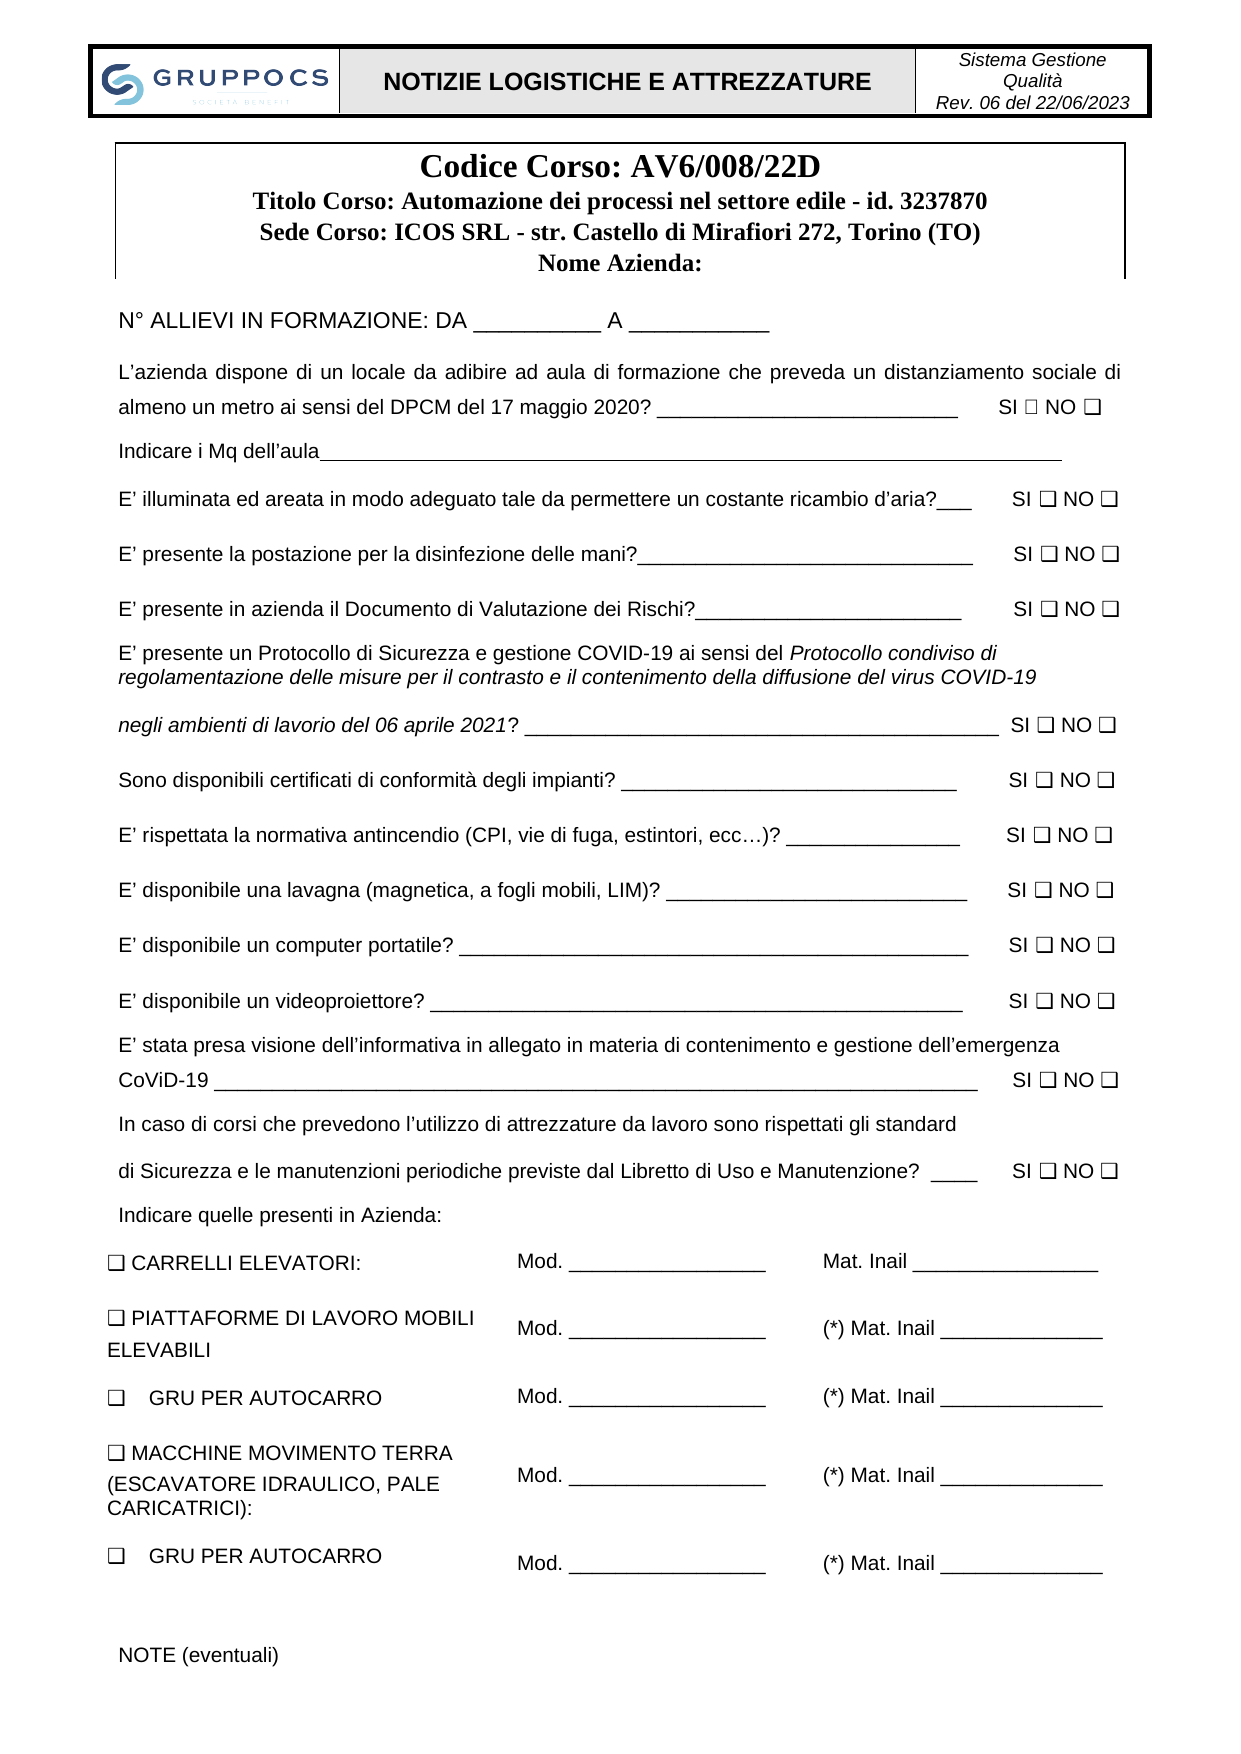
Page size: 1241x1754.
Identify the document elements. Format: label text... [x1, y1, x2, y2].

table_header ❑ CARRELLI ELEVATORI: [96, 1227, 506, 1282]
text di Sicurezza e le manutenzioni periodiche previste dal Libretto di Uso e Manutenzione? ____ SI ❑ NO ❑ [118, 1148, 1122, 1191]
text In caso di corsi che prevedono l’utilizzo di attrezzature da lavoro sono rispettati gli standard [118, 1112, 1122, 1136]
table_cell Mod. _________________ [506, 1520, 811, 1630]
text Indicare i Mq dell’aula [118, 439, 1122, 463]
text E’ stata presa visione dell’informativa in allegato in materia di contenimento e gestione dell’emergenza CoViD-19 __________________________________________________________________ SI ❑ NO ❑ [118, 1032, 1122, 1099]
text E’ rispettata la normativa antincendio (CPI, vie di fuga, estintori, ecc…)? _______________ SI ❑ NO ❑ [118, 812, 1122, 854]
table_header Mat. Inail ________________ [811, 1227, 1117, 1282]
text negli ambienti di lavorio del 06 aprile 2021? _________________________________________ SI ❑ NO ❑ [118, 701, 1122, 744]
text N° ALLIEVI IN FORMAZIONE: DA __________ A ___________ [118, 307, 1122, 334]
table_cell ❑ MACCHINE MOVIMENTO TERRA (ESCAVATORE IDRAULICO, PALE CARICATRICI): [96, 1417, 506, 1520]
text Sede Corso: ICOS SRL - str. Castello di Mirafiori 272, Torino (TO) [116, 217, 1124, 248]
text E’ disponibile una lavagna (magnetica, a fogli mobili, LIM)? __________________________ SI ❑ NO ❑ [118, 867, 1122, 909]
text Titolo Corso: Automazione dei processi nel settore edile - id. 3237870 [116, 186, 1124, 217]
table_cell Mod. _________________ [506, 1417, 811, 1520]
text L’azienda dispone di un locale da adibire ad aula di formazione che preveda un distanziamento sociale di almeno un metro ai sensi del DPCM del 17 maggio 2020? __________________________ SI  NO ❑ [118, 359, 1122, 426]
text E’ presente un Protocollo di Sicurezza e gestione COVID-19 ai sensi del Protocollo condiviso di regolamentazione delle misure per il contrasto e il contenimento della diffusione del virus COVID-19 [118, 641, 1122, 689]
table_cell ❑ PIATTAFORME DI LAVORO MOBILI ELEVABILI [96, 1283, 506, 1362]
text E’ presente la postazione per la disinfezione delle mani?_____________________________ SI ❑ NO ❑ [118, 530, 1122, 573]
table_cell (*) Mat. Inail ______________ [811, 1362, 1117, 1417]
picture [101, 64, 332, 106]
table_cell (*) Mat. Inail ______________ [811, 1283, 1117, 1362]
table_cell Mod. _________________ [506, 1362, 811, 1417]
table_cell Mod. _________________ [506, 1283, 811, 1362]
table_cell ❑ GRU PER AUTOCARRO [96, 1520, 506, 1630]
text E’ illuminata ed areata in modo adeguato tale da permettere un costante ricambio d’aria?___ SI ❑ NO ❑ [118, 475, 1122, 518]
text Nome Azienda: [116, 248, 1124, 279]
table_header Mod. _________________ [506, 1227, 811, 1282]
table_cell (*) Mat. Inail ______________ [811, 1520, 1117, 1630]
text E’ presente in azienda il Documento di Valutazione dei Rischi?_______________________ SI ❑ NO ❑ [118, 586, 1122, 628]
table_cell (*) Mat. Inail ______________ [811, 1417, 1117, 1520]
text NOTE (eventuali) [118, 1643, 1122, 1667]
text E’ disponibile un computer portatile? ____________________________________________ SI ❑ NO ❑ [118, 922, 1122, 965]
text Indicare quelle presenti in Azienda: [118, 1203, 1122, 1227]
text Sono disponibili certificati di conformità degli impianti? _____________________________ SI ❑ NO ❑ [118, 756, 1122, 799]
text E’ disponibile un videoproiettore? ______________________________________________ SI ❑ NO ❑ [118, 977, 1122, 1020]
table_cell ❑ GRU PER AUTOCARRO [96, 1362, 506, 1417]
text Codice Corso: AV6/008/22D [116, 144, 1124, 186]
